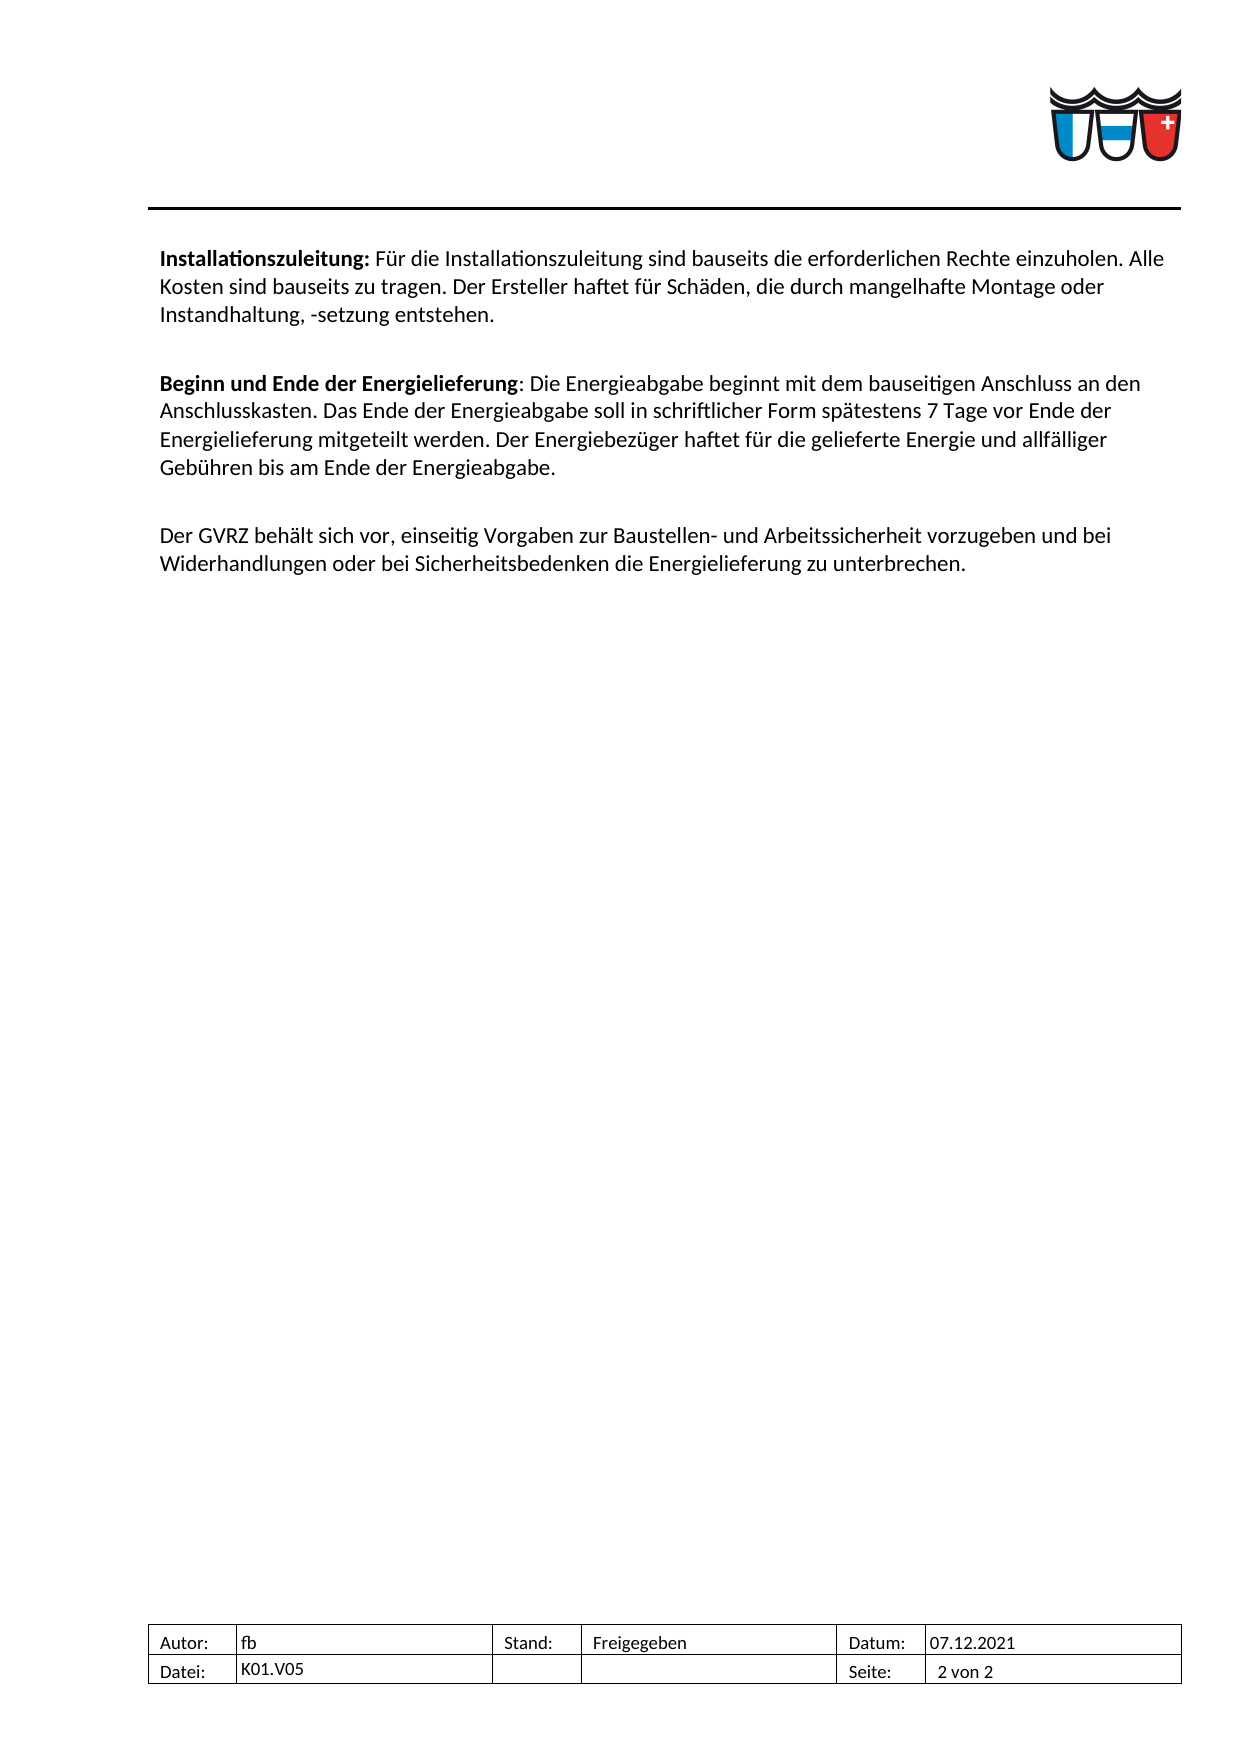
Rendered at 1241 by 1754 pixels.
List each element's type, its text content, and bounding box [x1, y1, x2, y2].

picture [1050, 86, 1182, 162]
text Der GVRZ behält sich vor, einseitig Vorgaben zur Baustellen- und Arbeitssicherheit vorzugeben und bei Widerhandlungen oder bei Sicherheitsbedenken die Energielieferung zu unterbrechen. [159, 521, 1181, 577]
text Beginn und Ende der Energielieferung: Die Energieabgabe beginnt mit dem bauseitigen Anschluss an den Anschlusskasten. Das Ende der Energieabgabe soll in schriftlicher Form spätestens 7 Tage vor Ende der Energielieferung mitgeteilt werden. Der Energiebezüger haftet für die gelieferte Energie und allfälliger Gebühren bis am Ende der Energieabgabe. [159, 369, 1181, 481]
text Installationszuleitung: Für die Installationszuleitung sind bauseits die erforderlichen Rechte einzuholen. Alle Kosten sind bauseits zu tragen. Der Ersteller haftet für Schäden, die durch mangelhafte Montage oder Instandhaltung, -setzung entstehen. [159, 244, 1181, 328]
